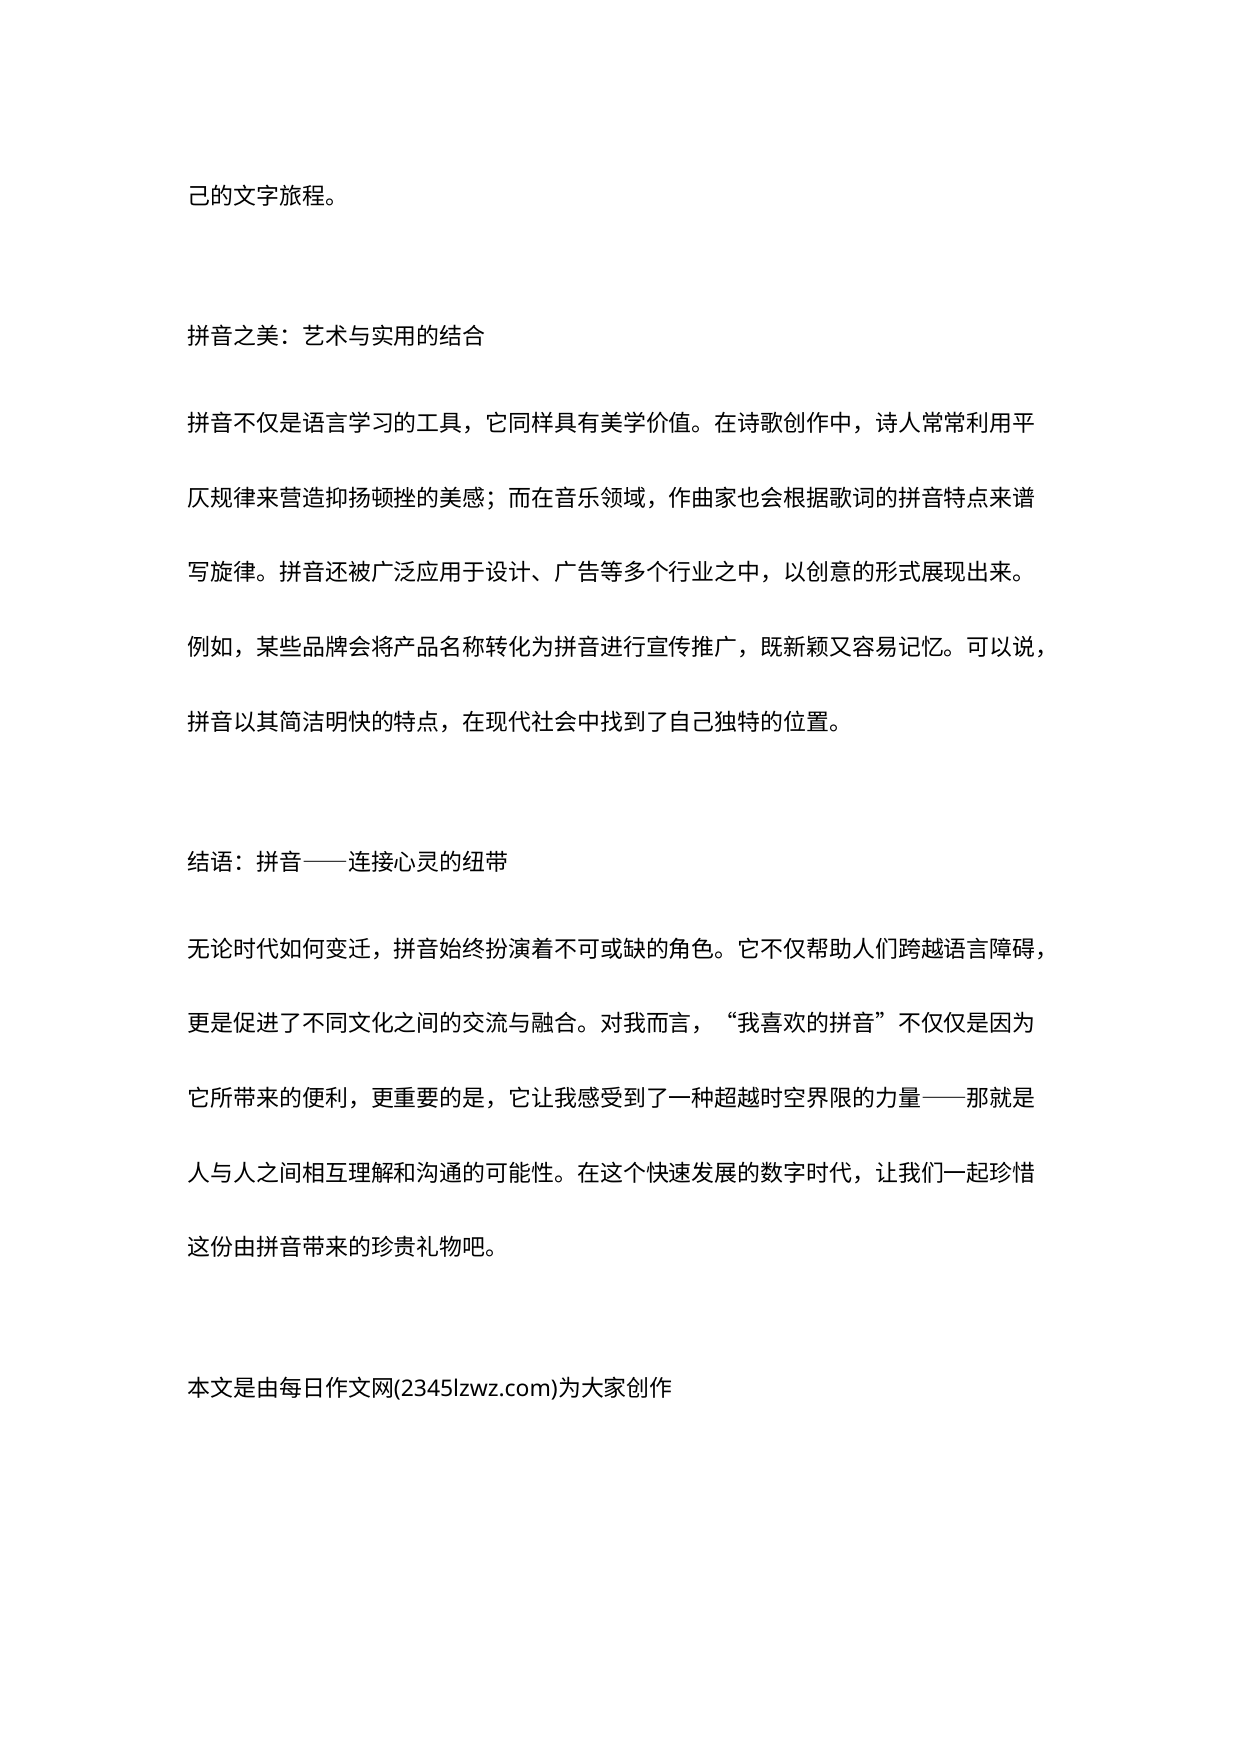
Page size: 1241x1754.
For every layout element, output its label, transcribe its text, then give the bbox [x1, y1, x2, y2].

text 无论时代如何变迁，拼音始终扮演着不可或缺的角色。它不仅帮助人们跨越语言障碍，更是促进了不同文化之间的交流与融合。对我而言，“我喜欢的拼音”不仅仅是因为它所带来的便利，更重要的是，它让我感受到了一种超越时空界限的力量——那就是人与人之间相互理解和沟通的可能性。在这个快速发展的数字时代，让我们一起珍惜这份由拼音带来的珍贵礼物吧。 [187, 915, 1053, 1278]
text 结语：拼音——连接心灵的纽带 [187, 828, 1053, 893]
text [187, 162, 1053, 227]
text 拼音不仅是语言学习的工具，它同样具有美学价值。在诗歌创作中，诗人常常利用平仄规律来营造抑扬顿挫的美感；而在音乐领域，作曲家也会根据歌词的拼音特点来谱写旋律。拼音还被广泛应用于设计、广告等多个行业之中，以创意的形式展现出来。例如，某些品牌会将产品名称转化为拼音进行宣传推广，既新颖又容易记忆。可以说，拼音以其简洁明快的特点，在现代社会中找到了自己独特的位置。 [187, 389, 1053, 753]
text 拼音之美：艺术与实用的结合 [187, 302, 1053, 367]
text 本文是由每日作文网(2345lzwz.com)为大家创作 [187, 1354, 1053, 1419]
